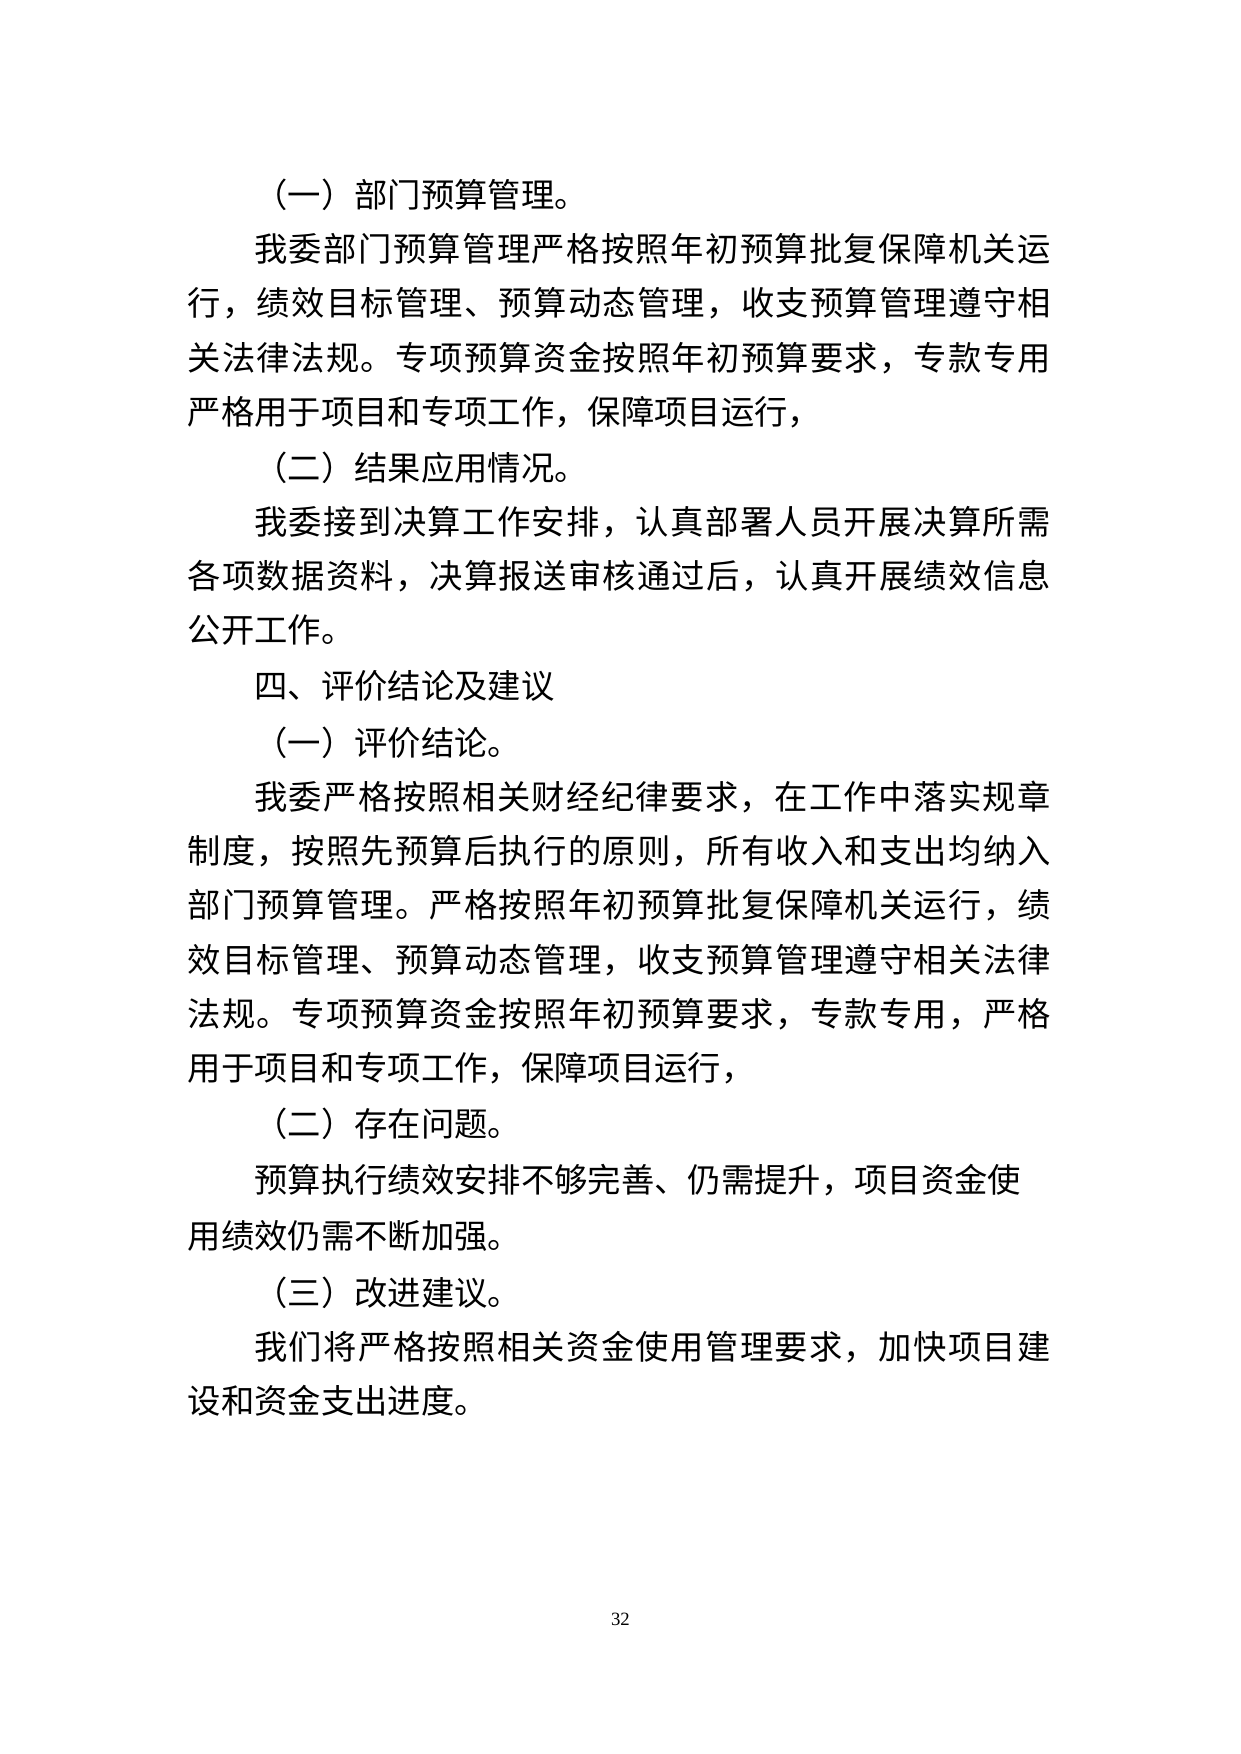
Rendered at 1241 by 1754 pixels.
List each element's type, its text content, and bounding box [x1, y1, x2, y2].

text 预算执行绩效安排不够完善、仍需提升，项目资金使用绩效仍需不断加强。 [187, 1147, 1053, 1260]
text （一）部门预算管理。 [187, 162, 1053, 218]
text （一）评价结论。 [187, 710, 1053, 766]
text 我委严格按照相关财经纪律要求，在工作中落实规章制度，按照先预算后执行的原则，所有收入和支出均纳入部门预算管理。严格按照年初预算批复保障机关运行，绩效目标管理、预算动态管理，收支预算管理遵守相关法律法规。专项预算资金按照年初预算要求，专款专用，严格用于项目和专项工作，保障项目运行， [187, 766, 1053, 1091]
text （三）改进建议。 [187, 1260, 1053, 1316]
text 四、评价结论及建议 [187, 654, 1053, 710]
text （二）结果应用情况。 [187, 435, 1053, 491]
text 我们将严格按照相关资金使用管理要求，加快项目建设和资金支出进度。 [187, 1316, 1053, 1424]
text 我委部门预算管理严格按照年初预算批复保障机关运行，绩效目标管理、预算动态管理，收支预算管理遵守相关法律法规。专项预算资金按照年初预算要求，专款专用，严格用于项目和专项工作，保障项目运行， [187, 218, 1053, 435]
text （二）存在问题。 [187, 1091, 1053, 1147]
text 我委接到决算工作安排，认真部署人员开展决算所需各项数据资料，决算报送审核通过后，认真开展绩效信息公开工作。 [187, 491, 1053, 654]
